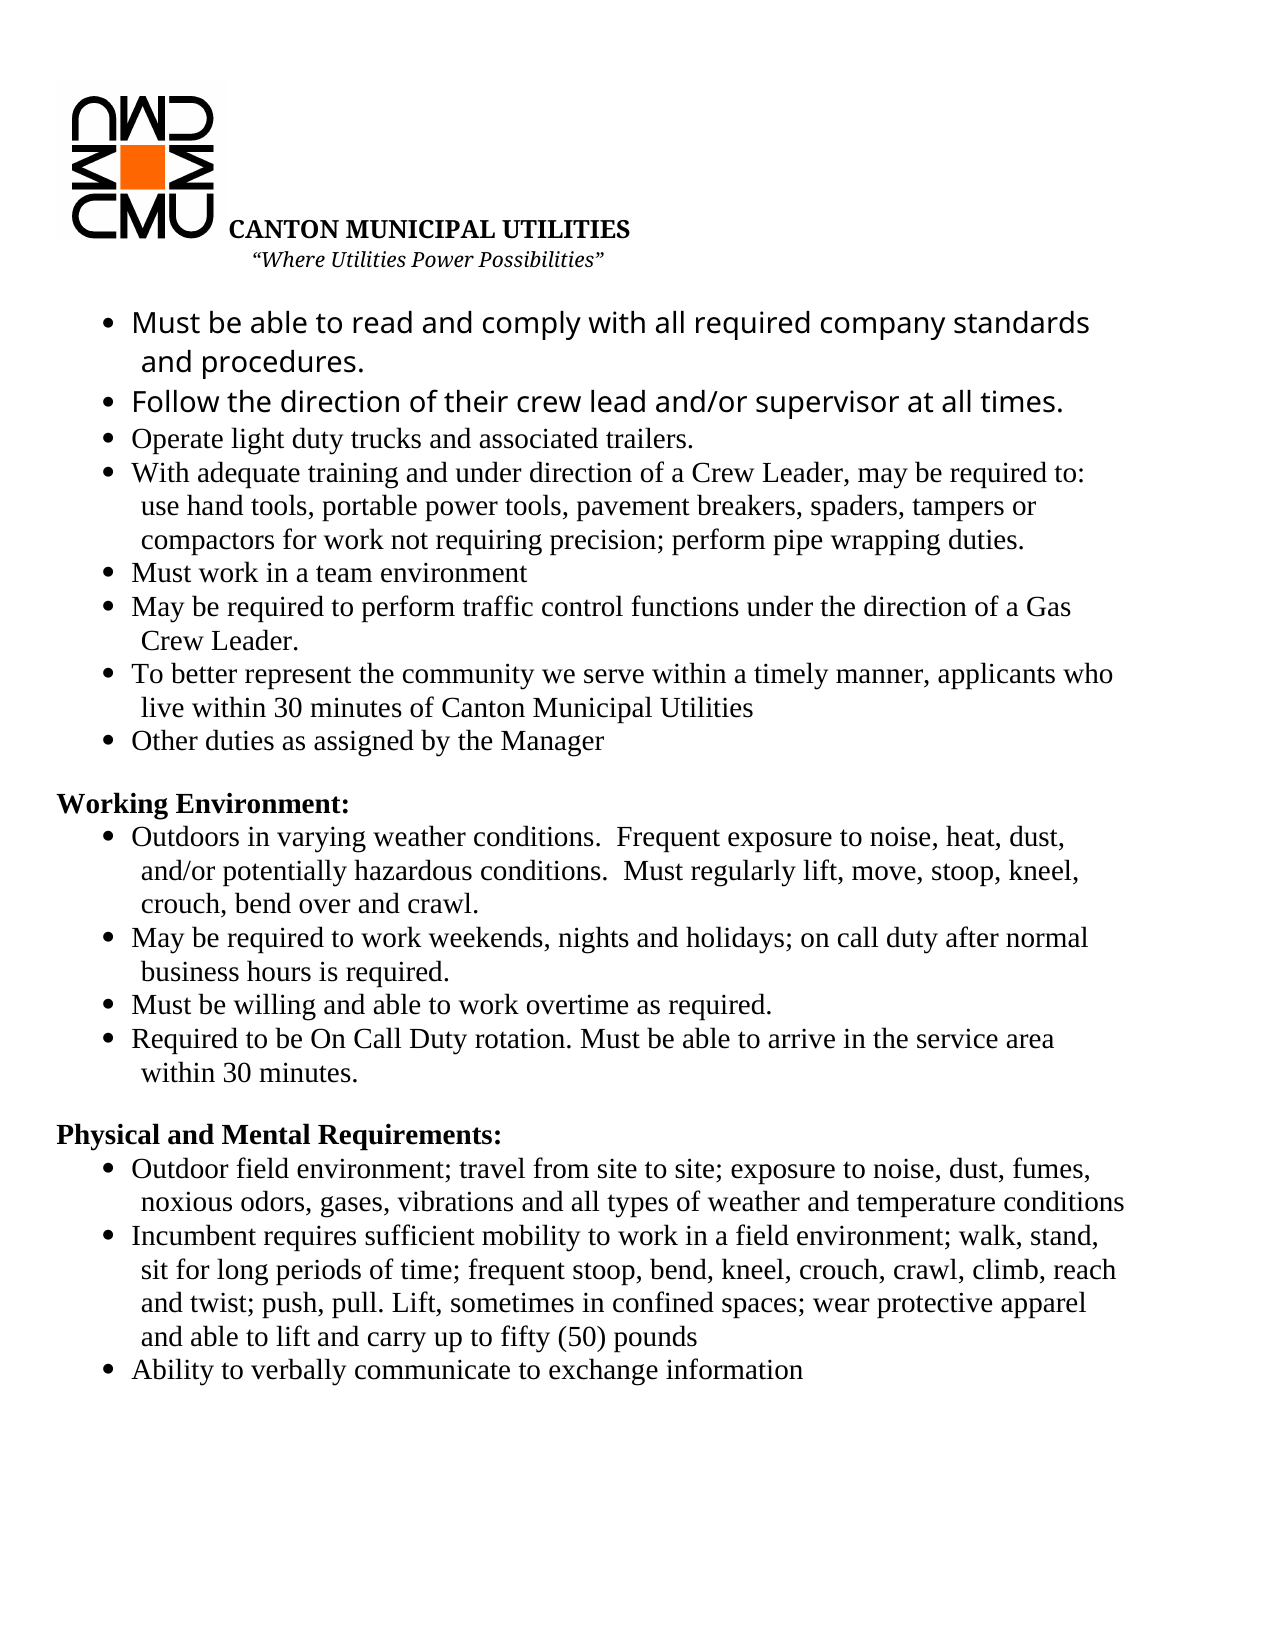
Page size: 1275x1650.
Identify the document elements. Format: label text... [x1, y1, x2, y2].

list Follow the direction of their crew lead and/or supervisor at all times. [103, 381, 1125, 421]
list Outdoor field environment; travel from site to site; exposure to noise, dust, fumes, noxious odors, gases, vibrations and all types of weather and temperature conditions [103, 1151, 1125, 1218]
list With adequate training and under direction of a Crew Leader, may be required to: use hand tools, portable power tools, pavement breakers, spaders, tampers or compactors for work not requiring precision; perform pipe wrapping duties. [103, 455, 1125, 556]
list May be required to perform traffic control functions under the direction of a Gas Crew Leader. [103, 589, 1125, 656]
list Must be willing and able to work overtime as required. [103, 987, 1125, 1021]
list To better represent the community we serve within a timely manner, applicants who live within 30 minutes of Canton Municipal Utilities [103, 656, 1125, 723]
list Other duties as assigned by the Manager [103, 723, 1125, 757]
list Must be able to read and comply with all required company standards and procedures. [103, 302, 1125, 381]
list Incumbent requires sufficient mobility to work in a field environment; walk, stand, sit for long periods of time; frequent stoop, bend, kneel, crouch, crawl, climb, reach and twist; push, pull. Lift, sometimes in confined spaces; wear protective apparel and able to lift and carry up to fifty (50) pounds [103, 1218, 1125, 1352]
picture [56, 75, 229, 239]
list Ability to verbally communicate to exchange information [103, 1352, 1125, 1386]
list Required to be On Call Duty rotation. Must be able to arrive in the service area within 30 minutes. [103, 1021, 1125, 1088]
list Operate light duty trucks and associated trailers. [103, 421, 1125, 455]
list May be required to work weekends, nights and holidays; on call duty after normal business hours is required. [103, 920, 1125, 987]
list Outdoors in varying weather conditions. Frequent exposure to noise, heat, dust, and/or potentially hazardous conditions. Must regularly lift, move, stoop, kneel, crouch, bend over and crawl. [103, 819, 1125, 920]
text Physical and Mental Requirements: [56, 1117, 1125, 1151]
text Working Environment: [56, 786, 1125, 819]
list Must work in a team environment [103, 556, 1125, 589]
